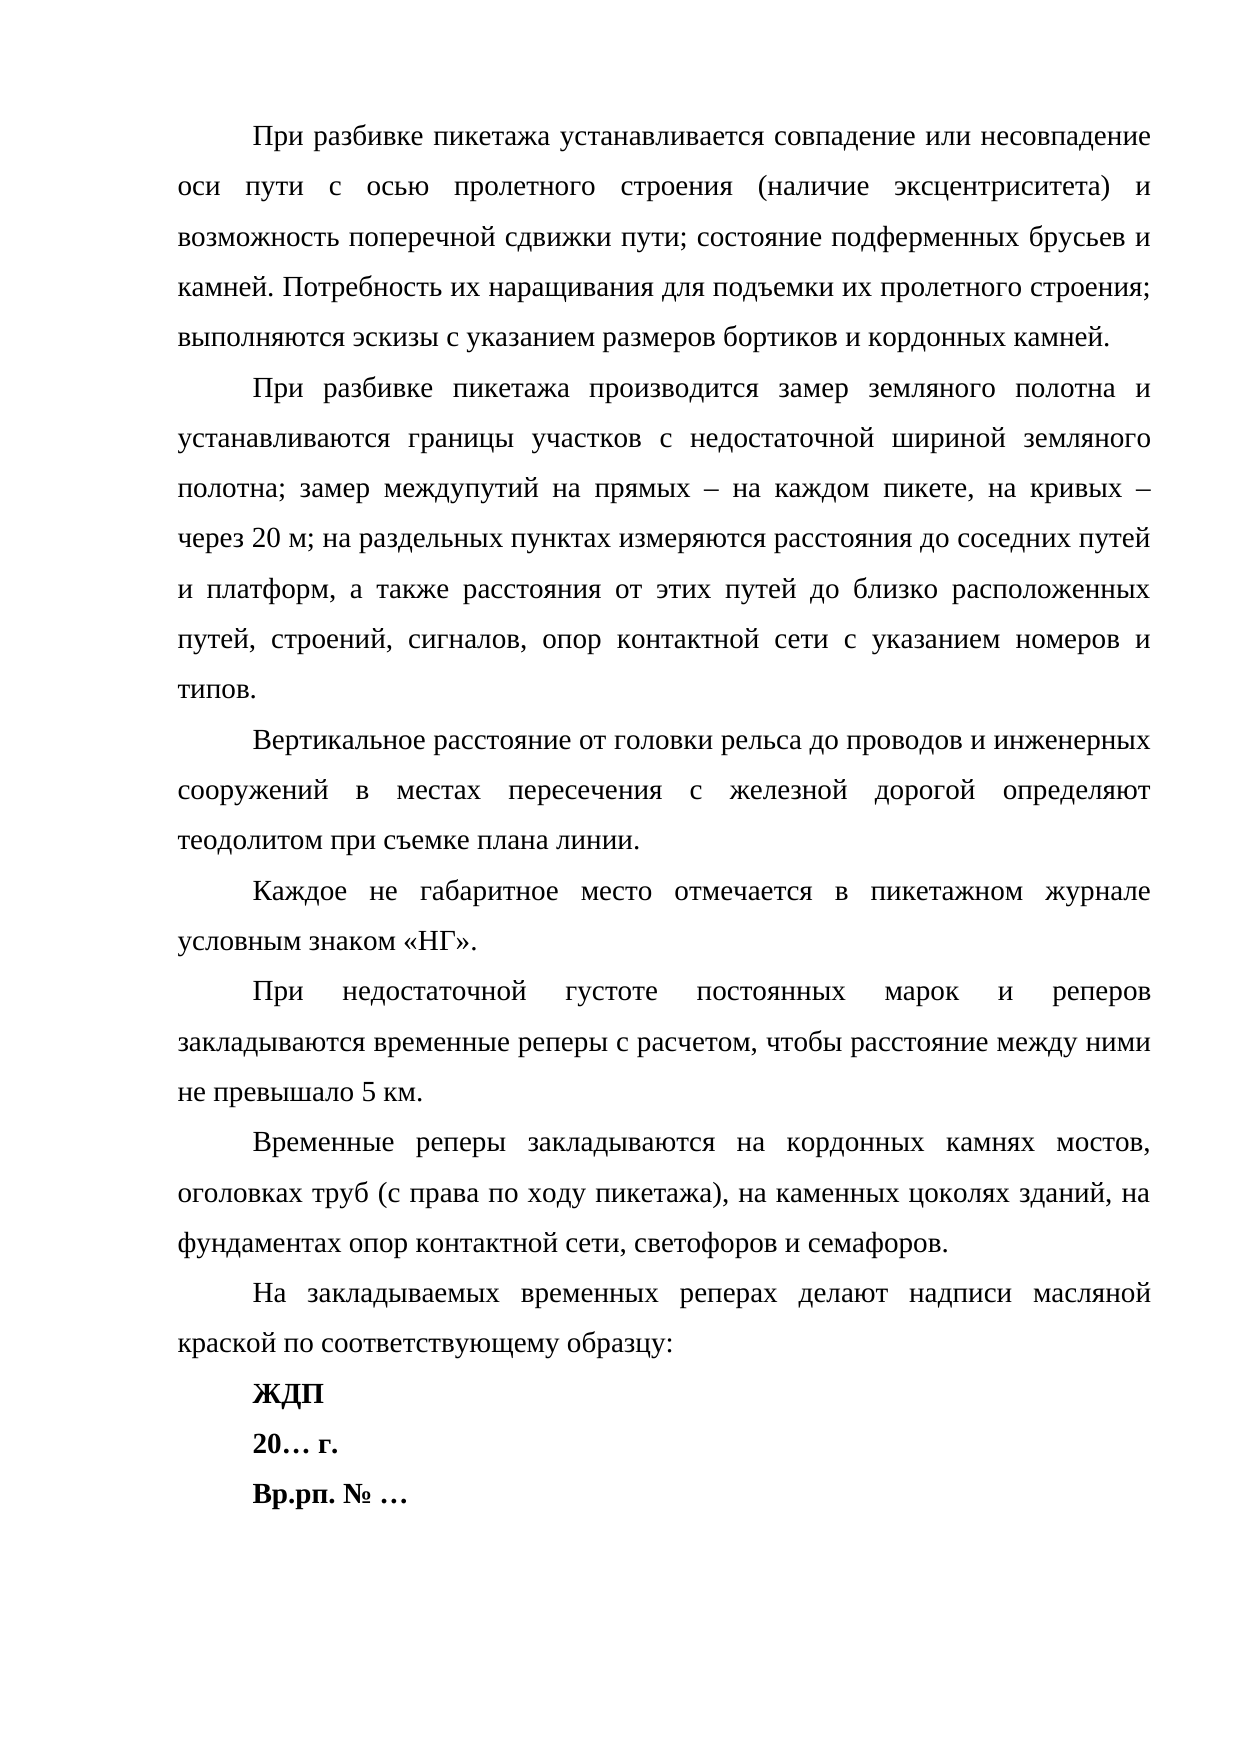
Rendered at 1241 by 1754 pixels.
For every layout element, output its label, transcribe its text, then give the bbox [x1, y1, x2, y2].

text При разбивке пикетажа устанавливается совпадение или несовпадение оси пути с осью пролетного строения (наличие эксцентриситета) и возможность поперечной сдвижки пути; состояние подферменных брусьев и камней. Потребность их наращивания для подъемки их пролетного строения; выполняются эскизы с указанием размеров бортиков и кордонных камней. [177, 118, 1152, 353]
text Вертикальное расстояние от головки рельса до проводов и инженерных сооружений в местах пересечения с железной дорогой определяют теодолитом при съемке плана линии. [177, 722, 1152, 856]
text Временные реперы закладываются на кордонных камнях мостов, оголовках труб (с права по ходу пикетажа), на каменных цоколях зданий, на фундаментах опор контактной сети, светофоров и семафоров. [177, 1124, 1152, 1258]
text Каждое не габаритное место отмечается в пикетажном журнале условным знаком «НГ». [177, 873, 1152, 957]
text 20… г. [177, 1426, 1152, 1460]
text При разбивке пикетажа производится замер земляного полотна и устанавливаются границы участков с недостаточной шириной земляного полотна; замер междупутий на прямых – на каждом пикете, на кривых – через ; на раздельных пунктах измеряются расстояния до соседних путей и платформ, а также расстояния от этих путей до близко расположенных путей, строений, сигналов, опор контактной сети с указанием номеров и типов. [177, 370, 1152, 705]
text ЖДП [177, 1376, 1152, 1409]
text При недостаточной густоте постоянных марок и реперов закладываются временные реперы с расчетом, чтобы расстояние между ними не превышало . [177, 973, 1152, 1108]
text На закладываемых временных реперах делают надписи масляной краской по соответствующему образцу: [177, 1275, 1152, 1359]
text Вр.рп. № … [177, 1477, 1152, 1510]
